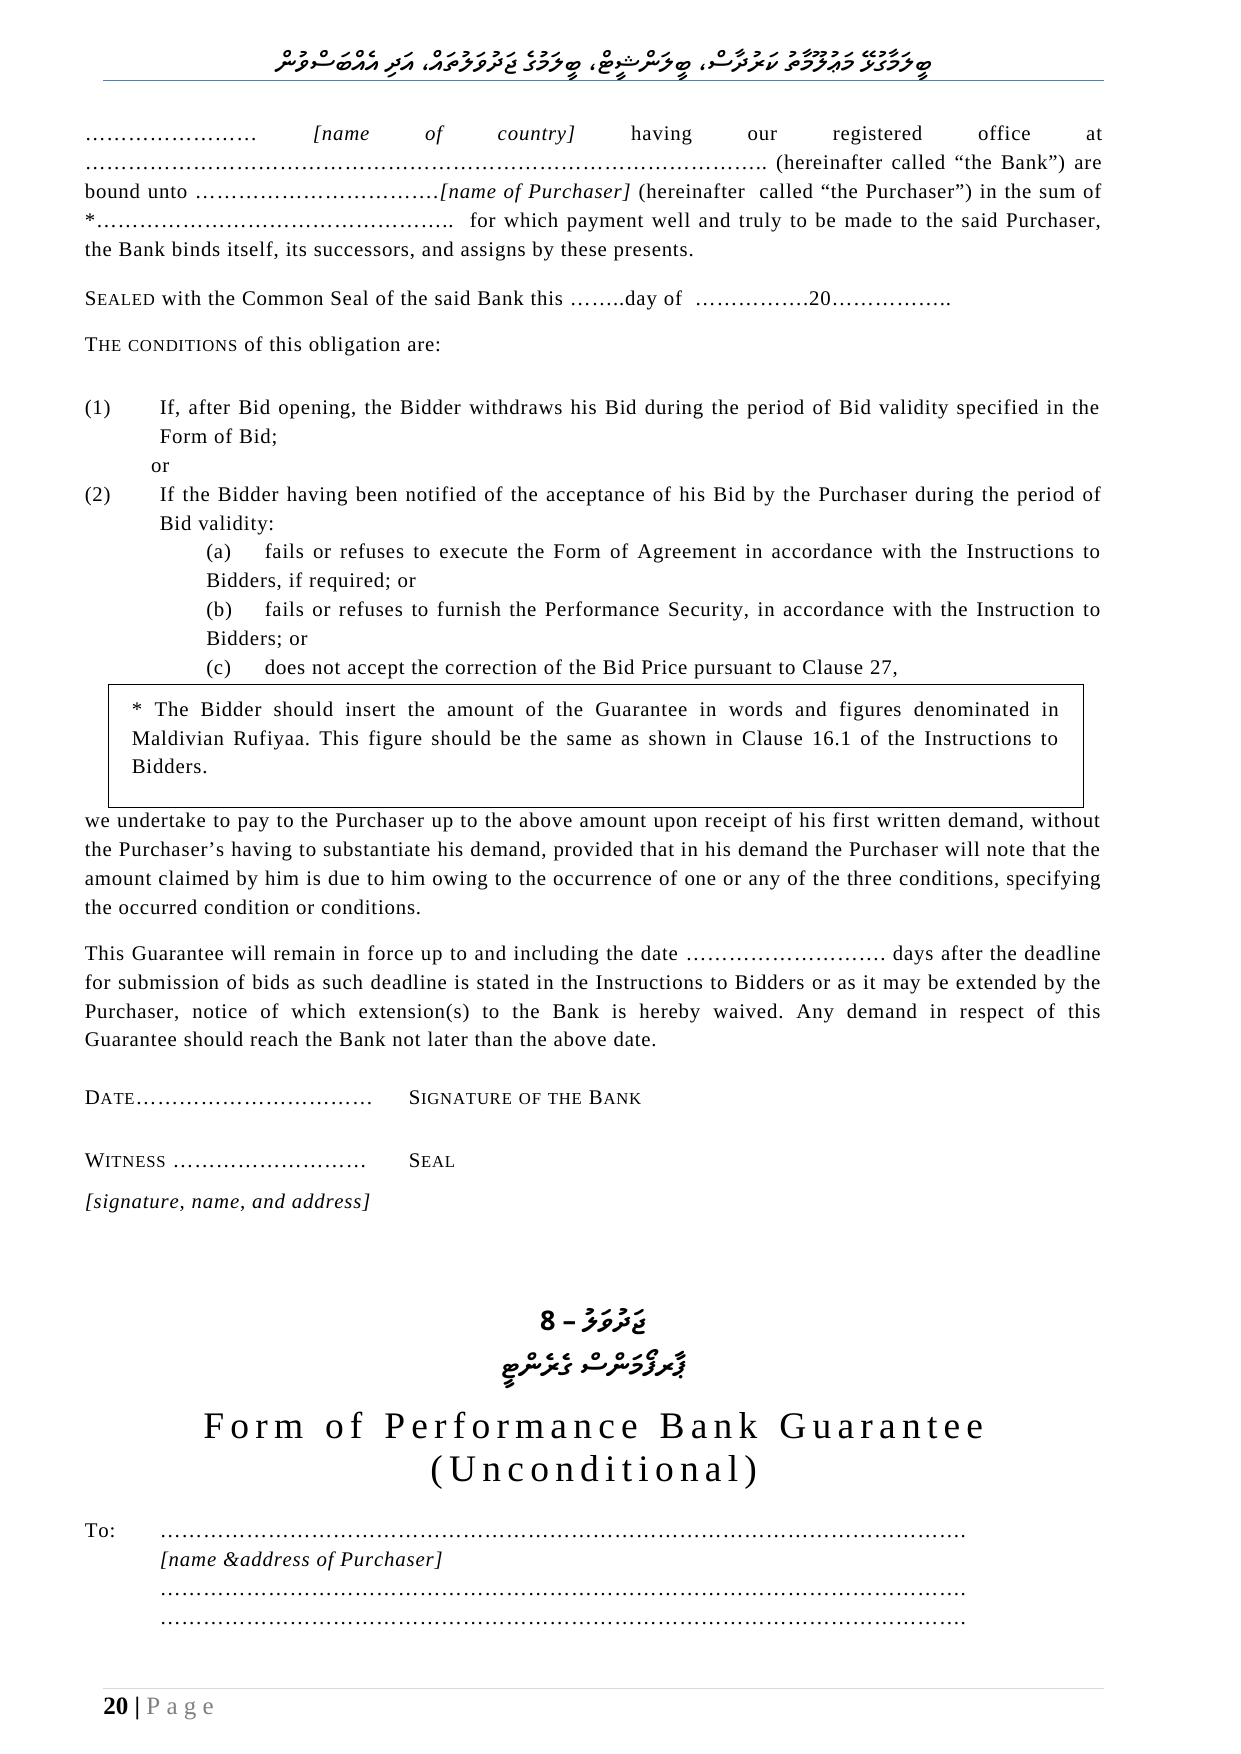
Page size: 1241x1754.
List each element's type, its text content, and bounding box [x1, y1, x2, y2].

table_cell ޖަދުވަލު – 8 [73, 1301, 1114, 1346]
table_cell ޕާރފޯމަންސް ގެރެންޓީ [73, 1346, 1114, 1390]
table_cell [73, 1390, 1114, 1635]
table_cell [73, 121, 1114, 1301]
